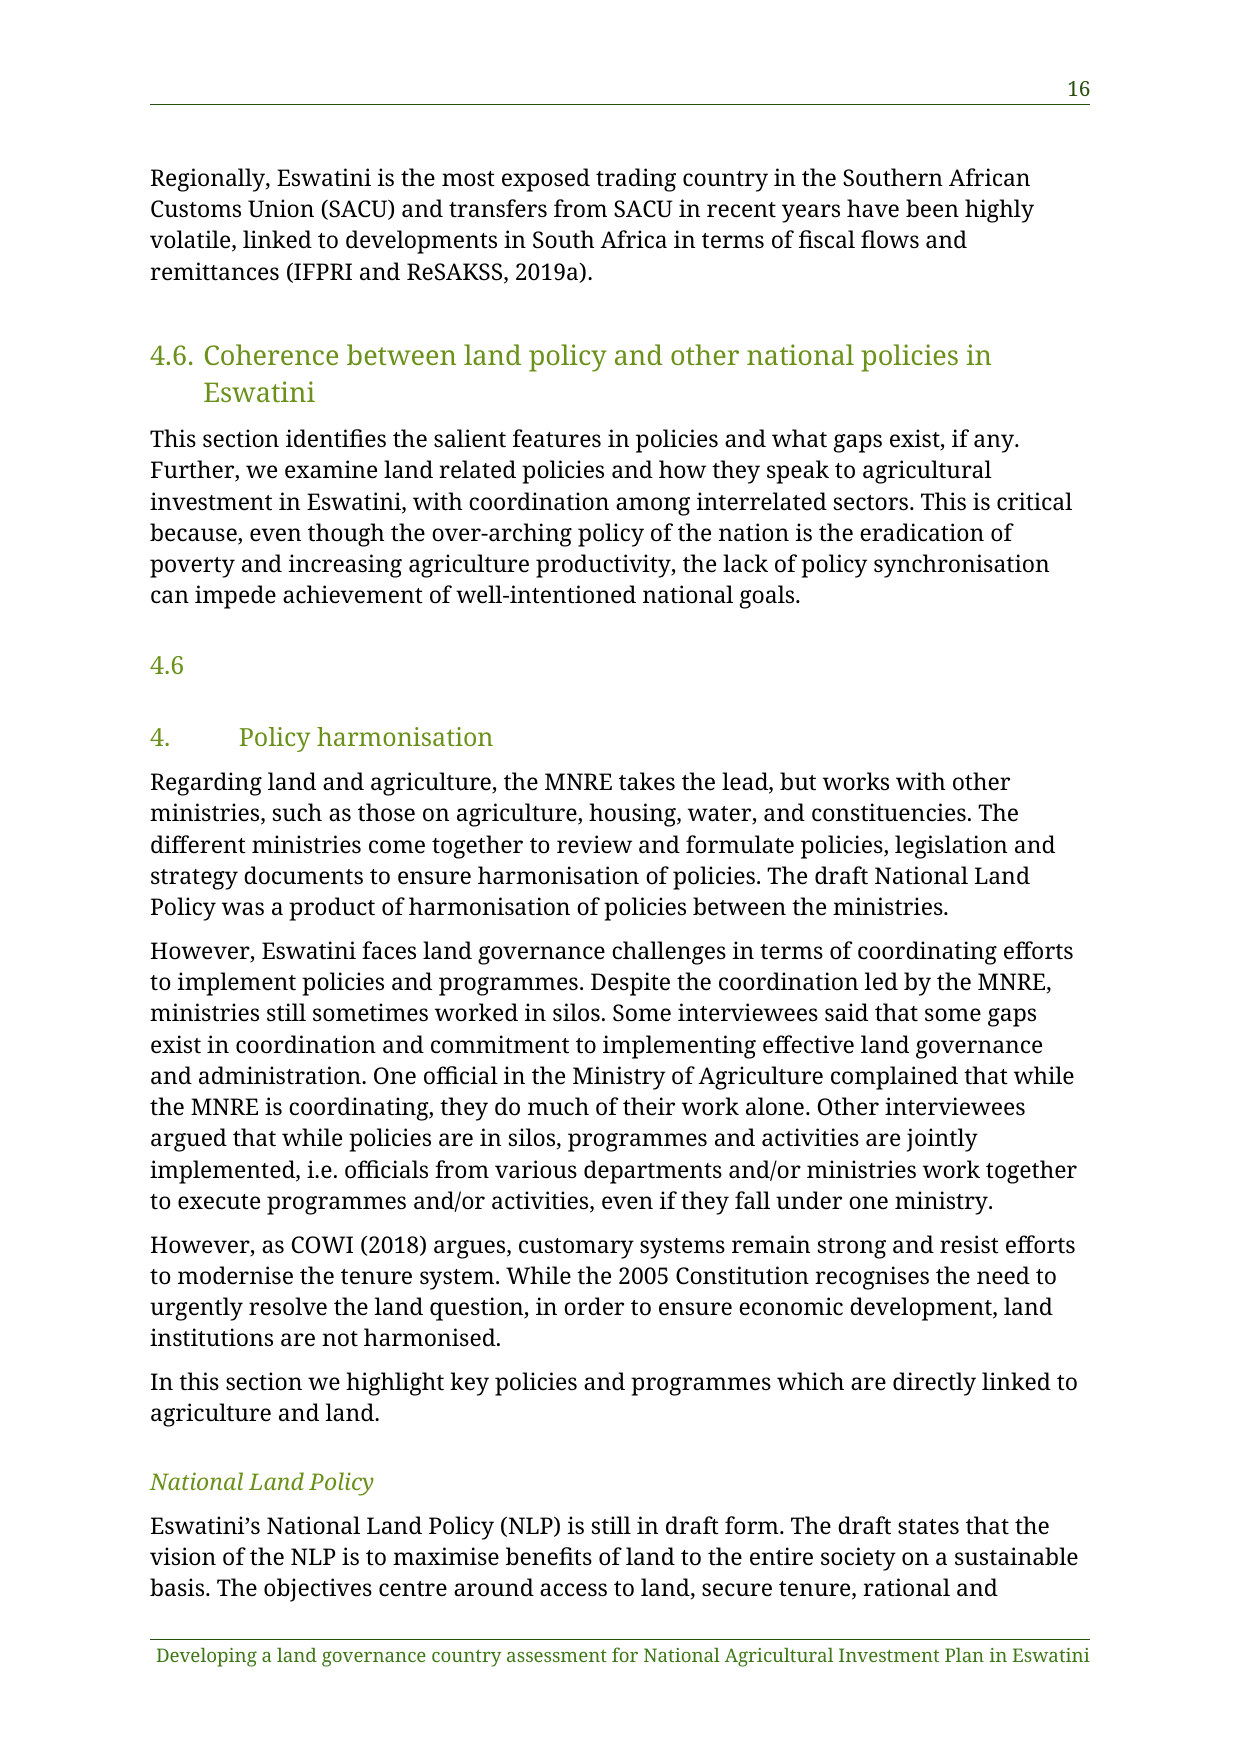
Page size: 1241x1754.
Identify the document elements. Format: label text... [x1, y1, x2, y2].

subtitle Policy harmonisation [150, 719, 1090, 753]
text However, as COWI (2018) argues, customary systems remain strong and resist efforts to modernise the tenure system. While the 2005 Constitution recognises the need to urgently resolve the land question, in order to ensure economic development, land institutions are not harmonised. [150, 1228, 1090, 1353]
subtitle National Land Policy [150, 1466, 1090, 1497]
subtitle Coherence between land policy and other national policies in Eswatini [150, 337, 1090, 410]
text However, Eswatini faces land governance challenges in terms of coordinating efforts to implement policies and programmes. Despite the coordination led by the MNRE, ministries still sometimes worked in silos. Some interviewees said that some gaps exist in coordination and commitment to implementing effective land governance and administration. One official in the Ministry of Agriculture complained that while the MNRE is coordinating, they do much of their work alone. Other interviewees argued that while policies are in silos, programmes and activities are jointly implemented, i.e. officials from various departments and/or ministries work together to execute programmes and/or activities, even if they fall under one ministry. [150, 935, 1090, 1216]
text Regionally, Eswatini is the most exposed trading country in the Southern African Customs Union (SACU) and transfers from SACU in recent years have been highly volatile, linked to developments in South Africa in terms of fiscal flows and remittances (IFPRI and ReSAKSS, 2019a). [150, 162, 1090, 287]
text In this section we highlight key policies and programmes which are directly linked to agriculture and land. [150, 1366, 1090, 1428]
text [150, 1510, 1090, 1603]
text This section identifies the salient features in policies and what gaps exist, if any. Further, we examine land related policies and how they speak to agricultural investment in Eswatini, with coordination among interrelated sectors. This is critical because, even though the over-arching policy of the nation is the eradication of poverty and increasing agriculture productivity, the lack of policy synchronisation can impede achievement of well-intentioned national goals. [150, 423, 1090, 610]
text Regarding land and agriculture, the MNRE takes the lead, but works with other ministries, such as those on agriculture, housing, water, and constituencies. The different ministries come together to review and formulate policies, legislation and strategy documents to ensure harmonisation of policies. The draft National Land Policy was a product of harmonisation of policies between the ministries. [150, 766, 1090, 922]
